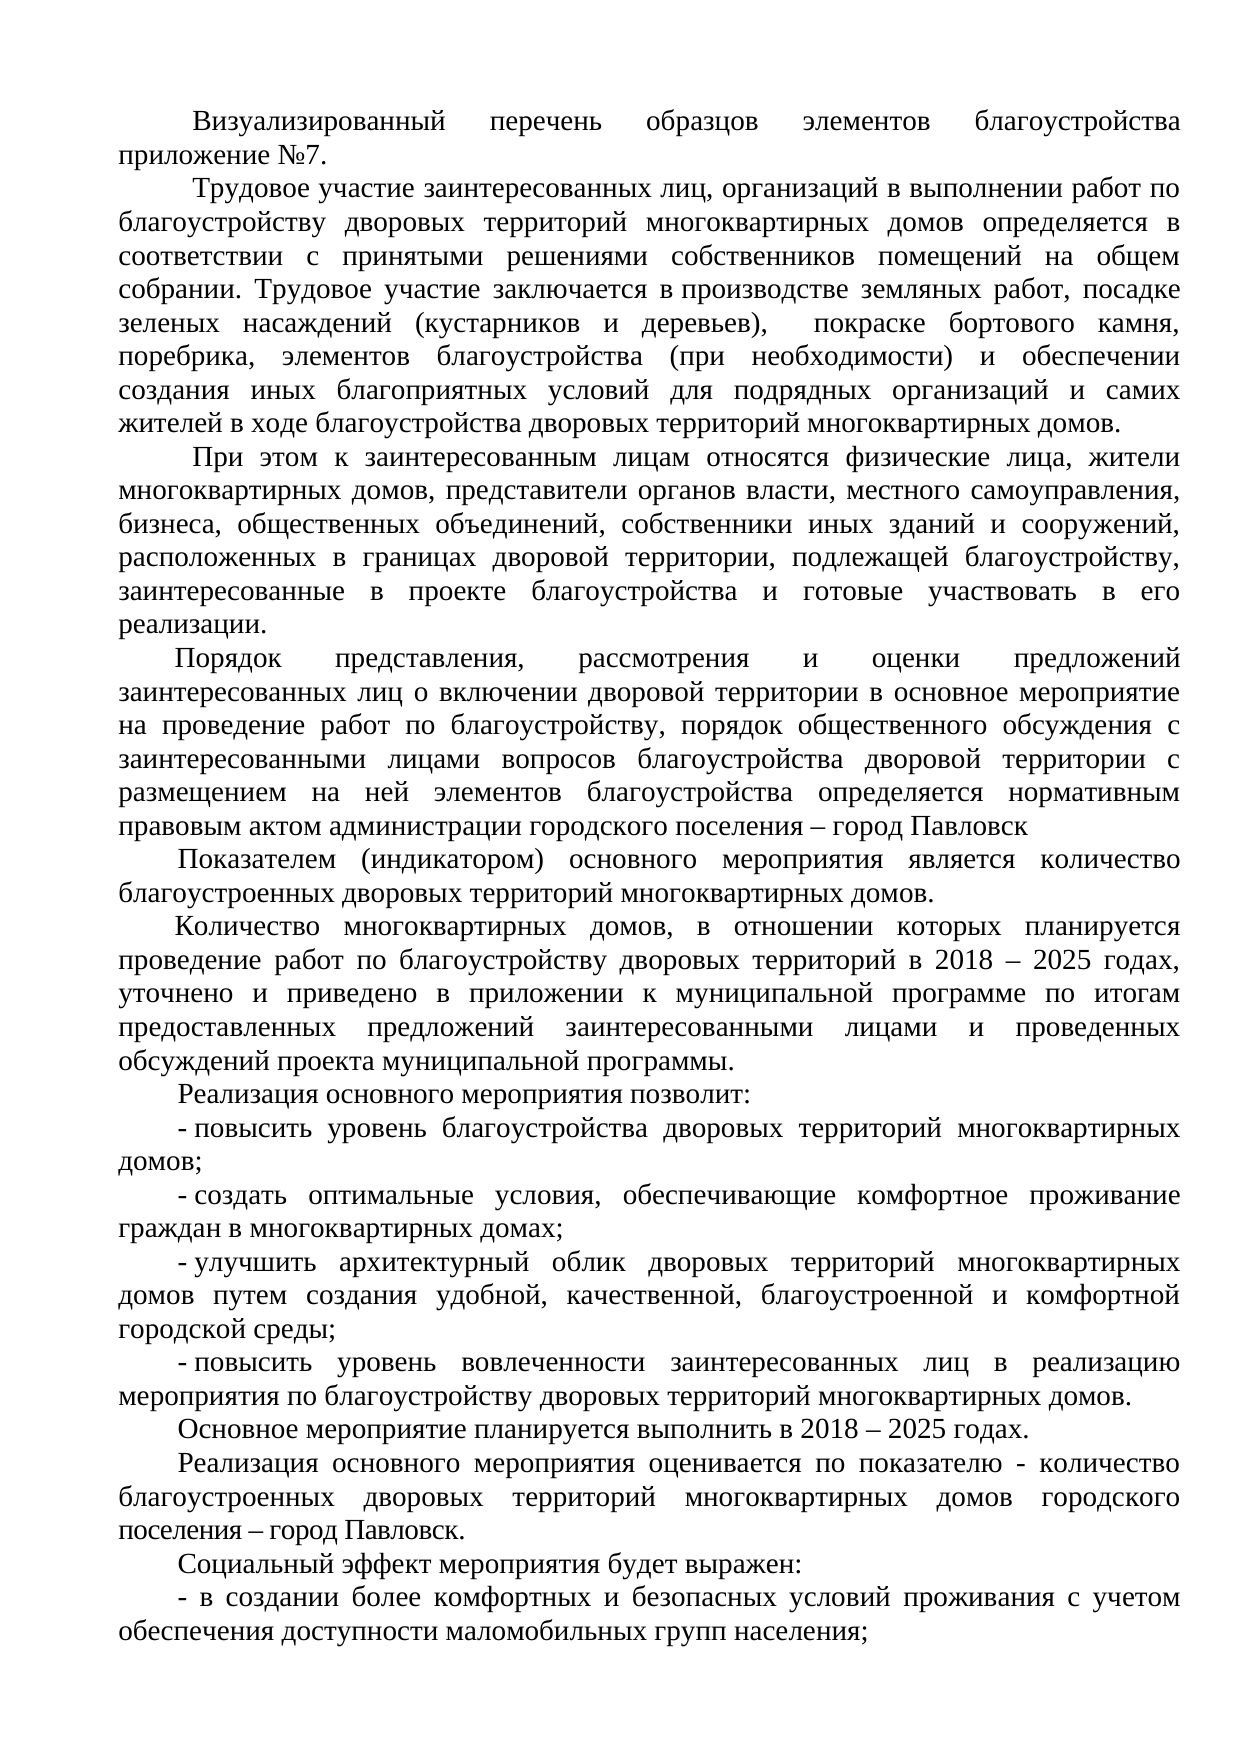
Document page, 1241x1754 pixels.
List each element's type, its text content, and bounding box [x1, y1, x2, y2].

text Порядок представления, рассмотрения и оценки предложений заинтересованных лиц о включении дворовой территории в основное мероприятие на проведение работ по благоустройству, порядок общественного обсуждения с заинтересованными лицами вопросов благоустройства дворовой территории с размещением на ней элементов благоустройства определяется нормативным правовым актом администрации городского поселения – город Павловск [118, 640, 1181, 841]
text - создать оптимальные условия, обеспечивающие комфортное проживание граждан в многоквартирных домах; [118, 1177, 1181, 1244]
text Визуализированный перечень образцов элементов благоустройства приложение №7. [118, 103, 1181, 171]
text Основное мероприятие планируется выполнить в 2018 – 2025 годах. [118, 1412, 1181, 1445]
text Реализация основного мероприятия оценивается по показателю - количество благоустроенных дворовых территорий многоквартирных домов городского поселения – город Павловск. [118, 1445, 1181, 1546]
text Реализация основного мероприятия позволит: [118, 1076, 1181, 1110]
text - повысить уровень благоустройства дворовых территорий многоквартирных домов; [118, 1110, 1181, 1177]
text Показателем (индикатором) основного мероприятия является количество благоустроенных дворовых территорий многоквартирных домов. [118, 841, 1181, 908]
text При этом к заинтересованным лицам относятся физические лица, жители многоквартирных домов, представители органов власти, местного самоуправления, бизнеса, общественных объединений, собственники иных зданий и сооружений, расположенных в границах дворовой территории, подлежащей благоустройству, заинтересованные в проекте благоустройства и готовые участвовать в его реализации. [118, 439, 1181, 640]
text Количество многоквартирных домов, в отношении которых планируется проведение работ по благоустройству дворовых территорий в 2018 – 2025 годах, уточнено и приведено в приложении к муниципальной программе по итогам предоставленных предложений заинтересованными лицами и проведенных обсуждений проекта муниципальной программы. [118, 908, 1181, 1076]
text Трудовое участие заинтересованных лиц, организаций в выполнении работ по благоустройству дворовых территорий многоквартирных домов определяется в соответствии с принятыми решениями собственников помещений на общем собрании. Трудовое участие заключается в производстве земляных работ, посадке зеленых насаждений (кустарников и деревьев), покраске бортового камня, поребрика, элементов благоустройства (при необходимости) и обеспечении создания иных благоприятных условий для подрядных организаций и самих жителей в ходе благоустройства дворовых территорий многоквартирных домов. [118, 171, 1181, 439]
text - повысить уровень вовлеченности заинтересованных лиц в реализацию мероприятия по благоустройству дворовых территорий многоквартирных домов. [118, 1344, 1181, 1412]
text - в создании более комфортных и безопасных условий проживания с учетом обеспечения доступности маломобильных групп населения; [118, 1579, 1181, 1646]
text Социальный эффект мероприятия будет выражен: [118, 1546, 1181, 1579]
text - улучшить архитектурный облик дворовых территорий многоквартирных домов путем создания удобной, качественной, благоустроенной и комфортной городской среды; [118, 1244, 1181, 1344]
